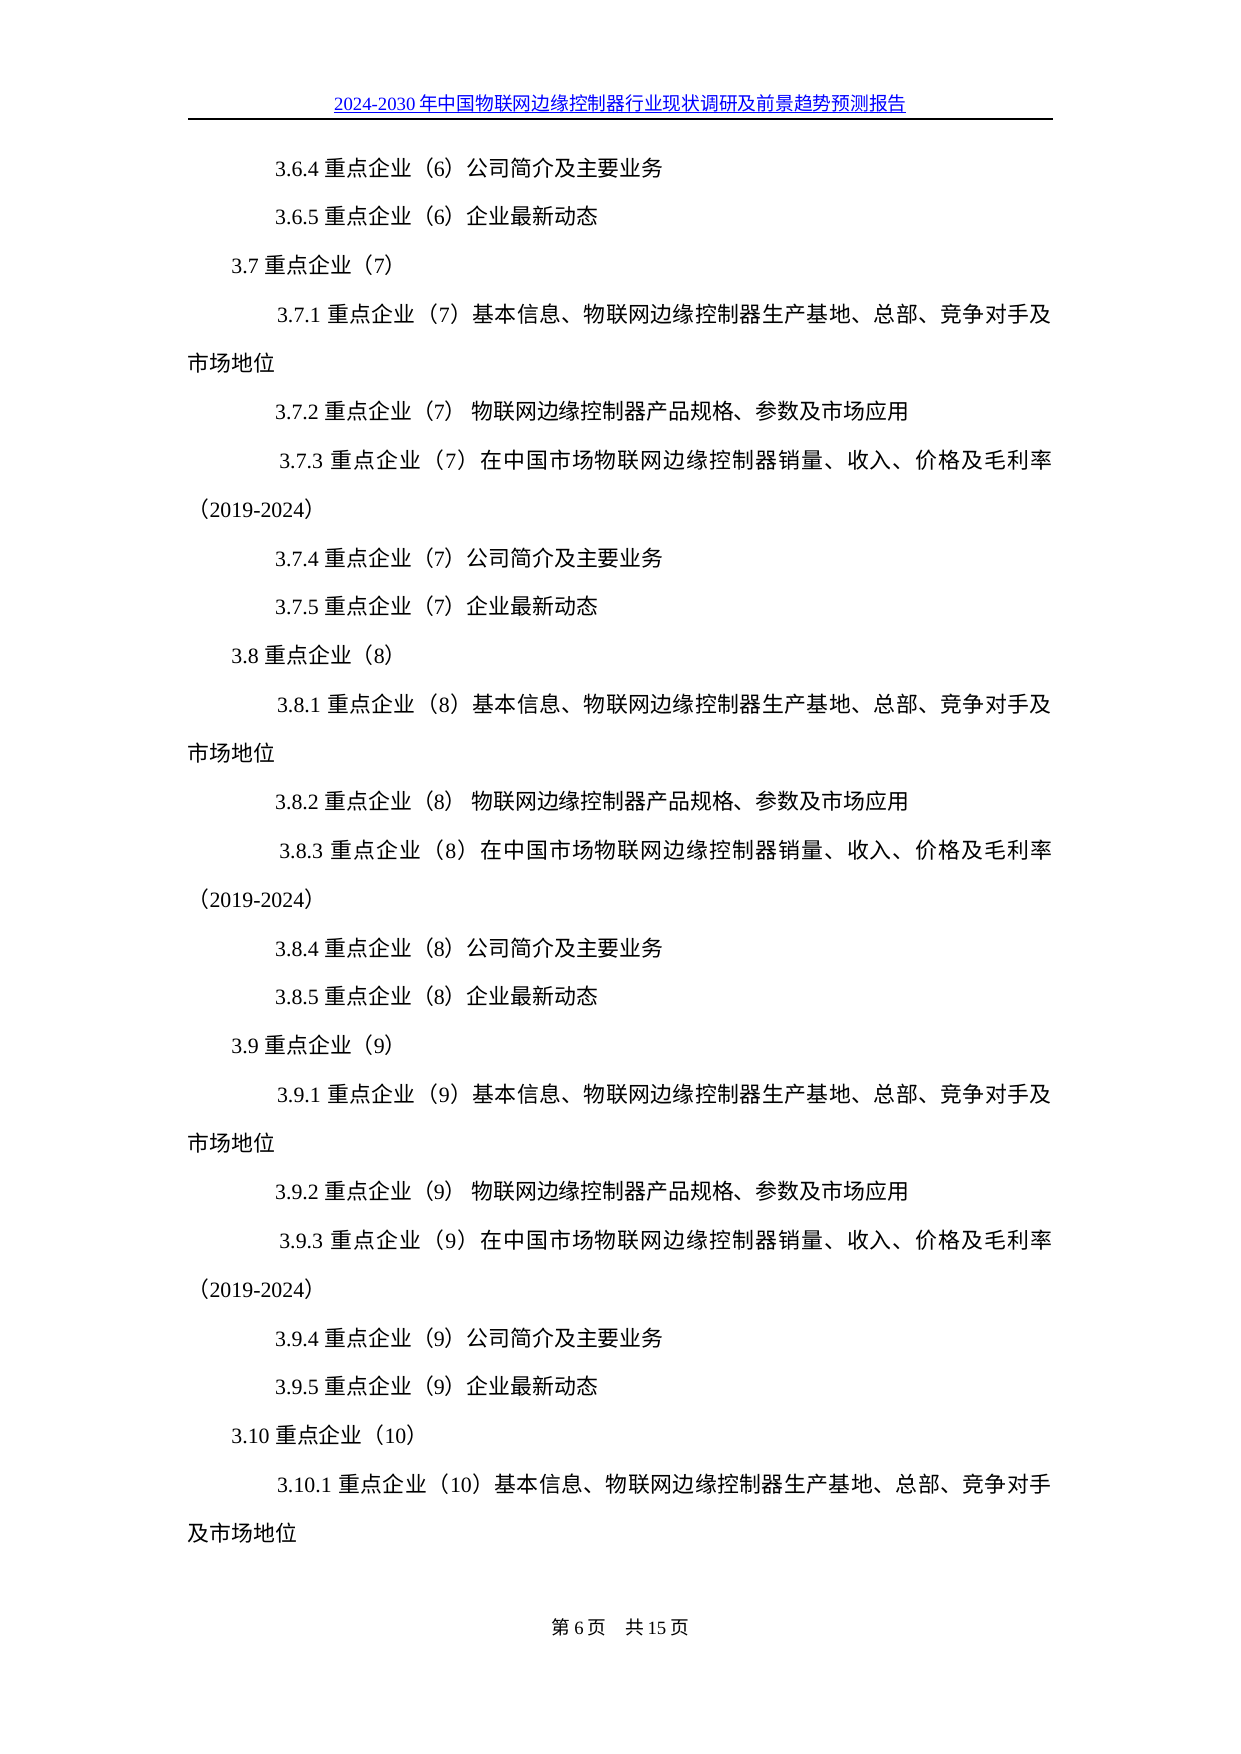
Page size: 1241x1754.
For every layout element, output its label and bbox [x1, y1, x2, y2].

text [187, 150, 1053, 1548]
